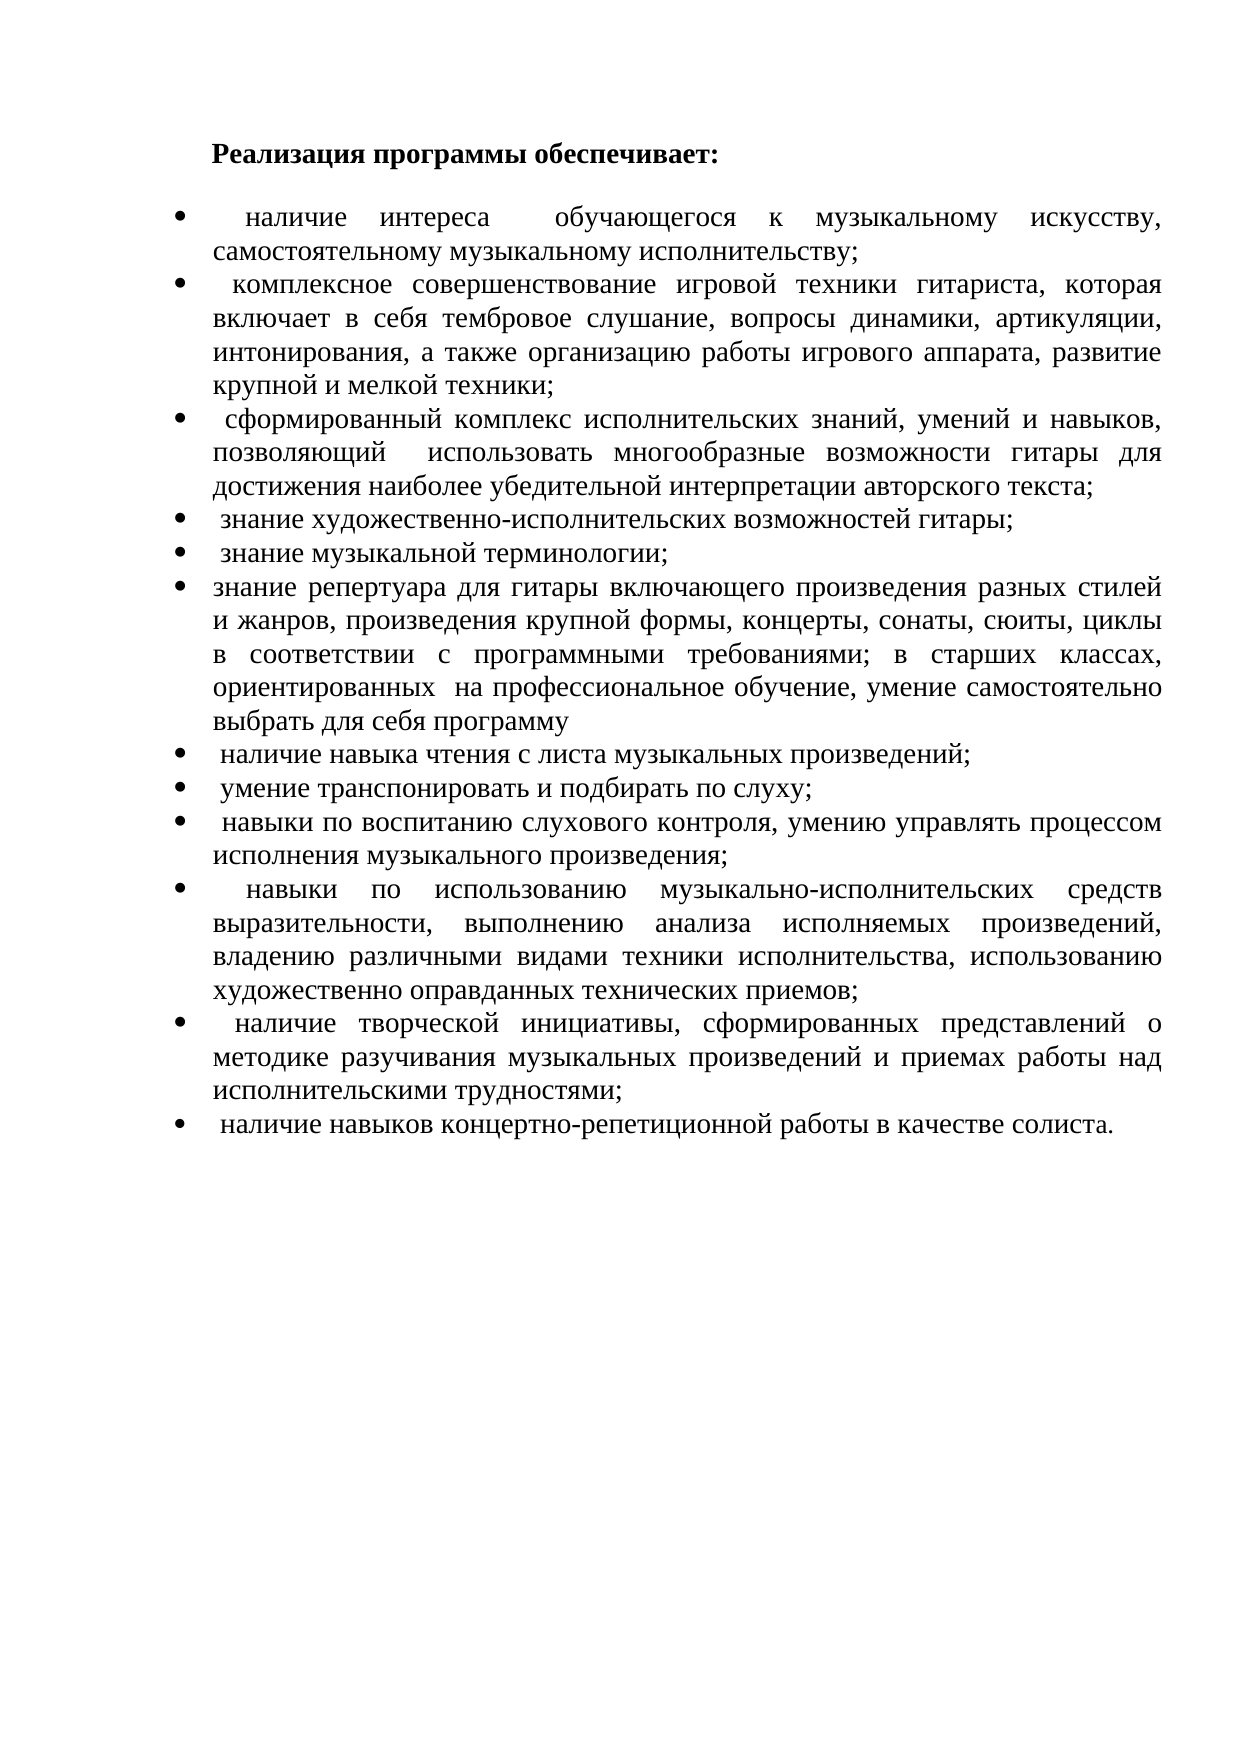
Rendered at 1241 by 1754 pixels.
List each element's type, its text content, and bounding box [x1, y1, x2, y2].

list наличие творческой инициативы, сформированных представлений о методике разучивания музыкальных произведений и приемах работы над исполнительскими трудностями; [175, 1005, 1163, 1106]
list навыки по использованию музыкально-исполнительских средств выразительности, выполнению анализа исполняемых произведений, владению различными видами техники исполнительства, использованию художественно оправданных технических приемов; [175, 871, 1163, 1005]
list умение транспонировать и подбирать по слуху; [175, 770, 1163, 804]
list навыки по воспитанию слухового контроля, умению управлять процессом исполнения музыкального произведения; [175, 804, 1163, 871]
list наличие интереса обучающегося к музыкальному искусству, самостоятельному музыкальному исполнительству; [175, 199, 1163, 266]
list наличие навыка чтения с листа музыкальных произведений; [175, 737, 1163, 770]
list знание художественно-исполнительских возможностей гитары; [175, 501, 1163, 535]
list знание репертуара для гитары включающего произведения разных стилей и жанров, произведения крупной формы, концерты, сонаты, сюиты, циклы в соответствии с программными требованиями; в старших классах, ориентированных на профессиональное обучение, умение самостоятельно выбрать для себя программу [175, 569, 1163, 737]
list сформированный комплекс исполнительских знаний, умений и навыков, позволяющий использовать многообразные возможности гитары для достижения наиболее убедительной интерпретации авторского текста; [175, 401, 1163, 501]
list знание музыкальной терминологии; [175, 535, 1163, 569]
list наличие навыков концертно-репетиционной работы в качестве солиста. [175, 1106, 1163, 1139]
list комплексное совершенствование игровой техники гитариста, которая включает в себя тембровое слушание, вопросы динамики, артикуляции, интонирования, а также организацию работы игрового аппарата, развитие крупной и мелкой техники; [175, 266, 1163, 401]
text Реализация программы обеспечивает: [138, 137, 1163, 170]
